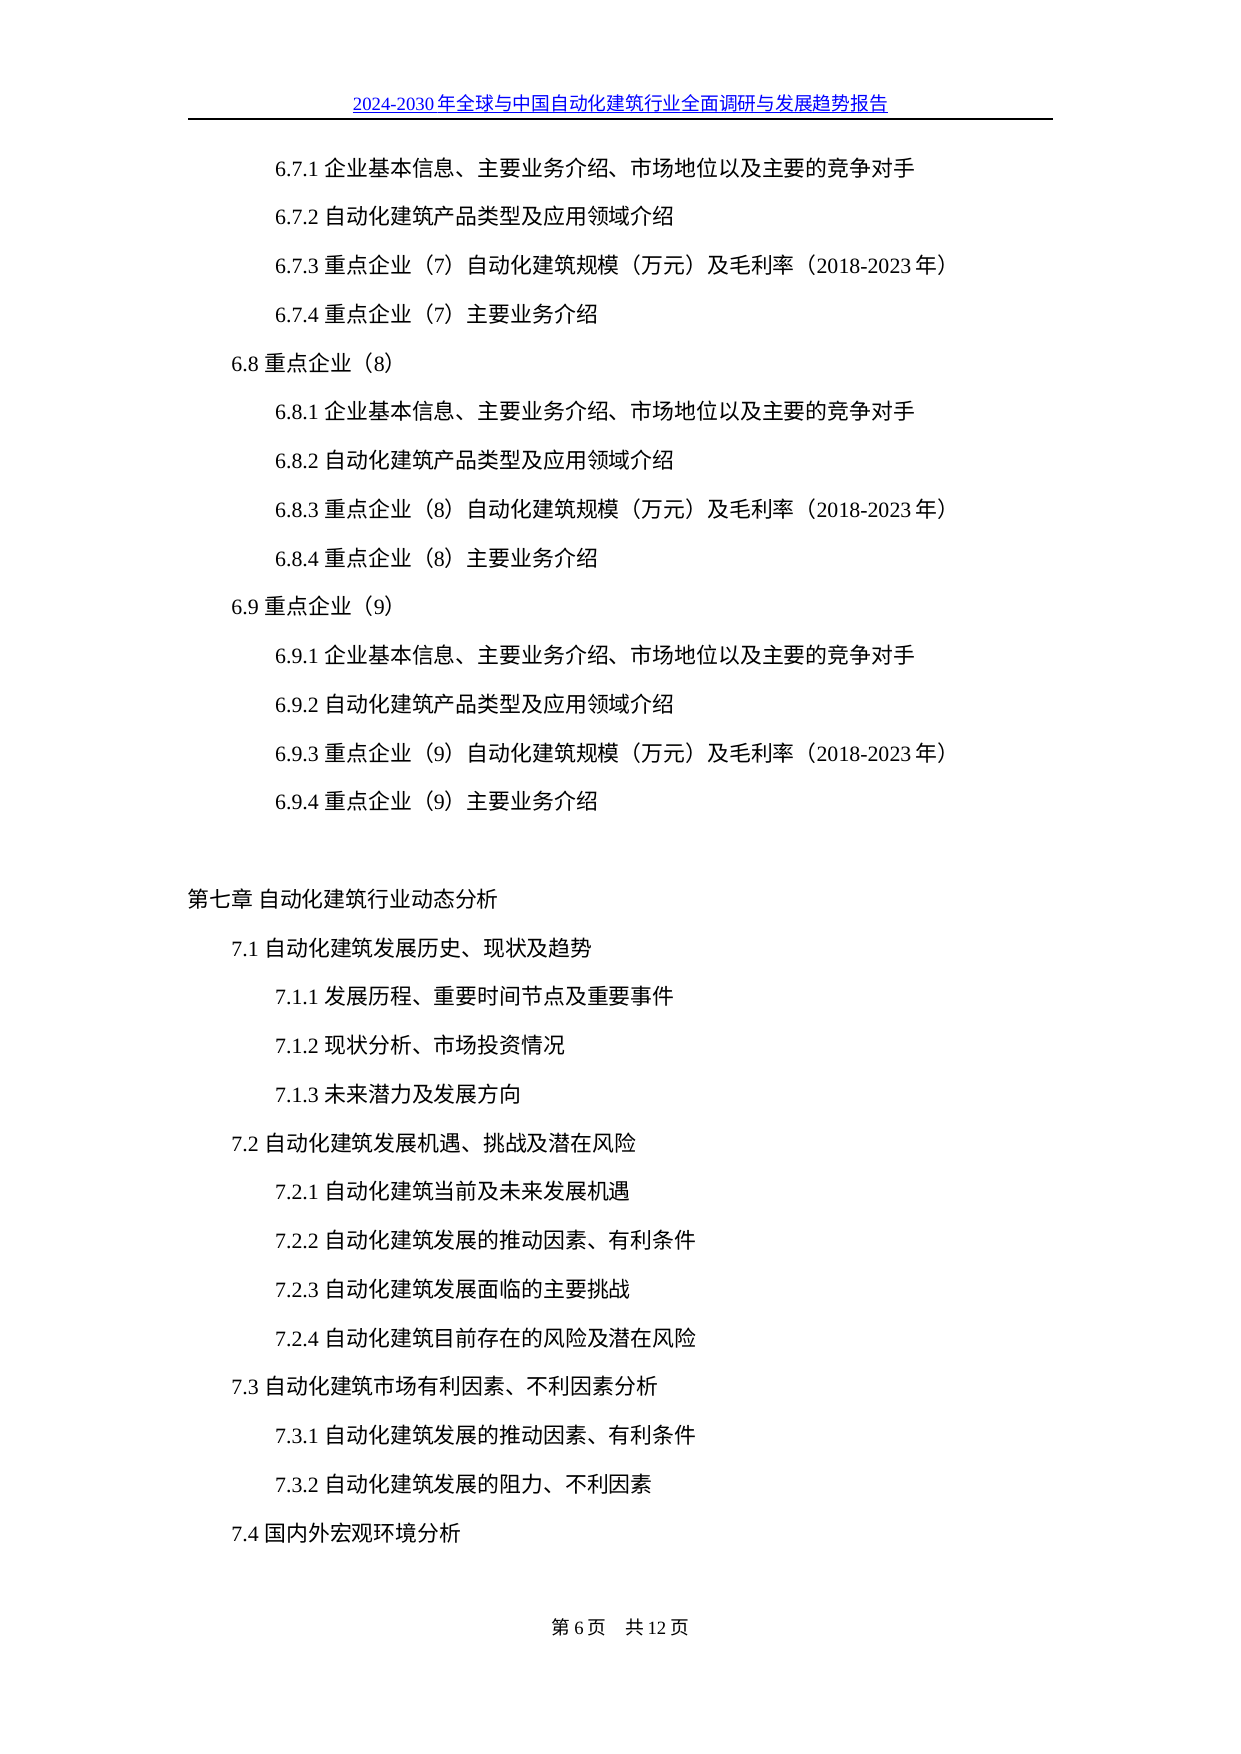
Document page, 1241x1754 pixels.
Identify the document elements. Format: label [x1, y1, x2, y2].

text [187, 150, 1053, 1548]
